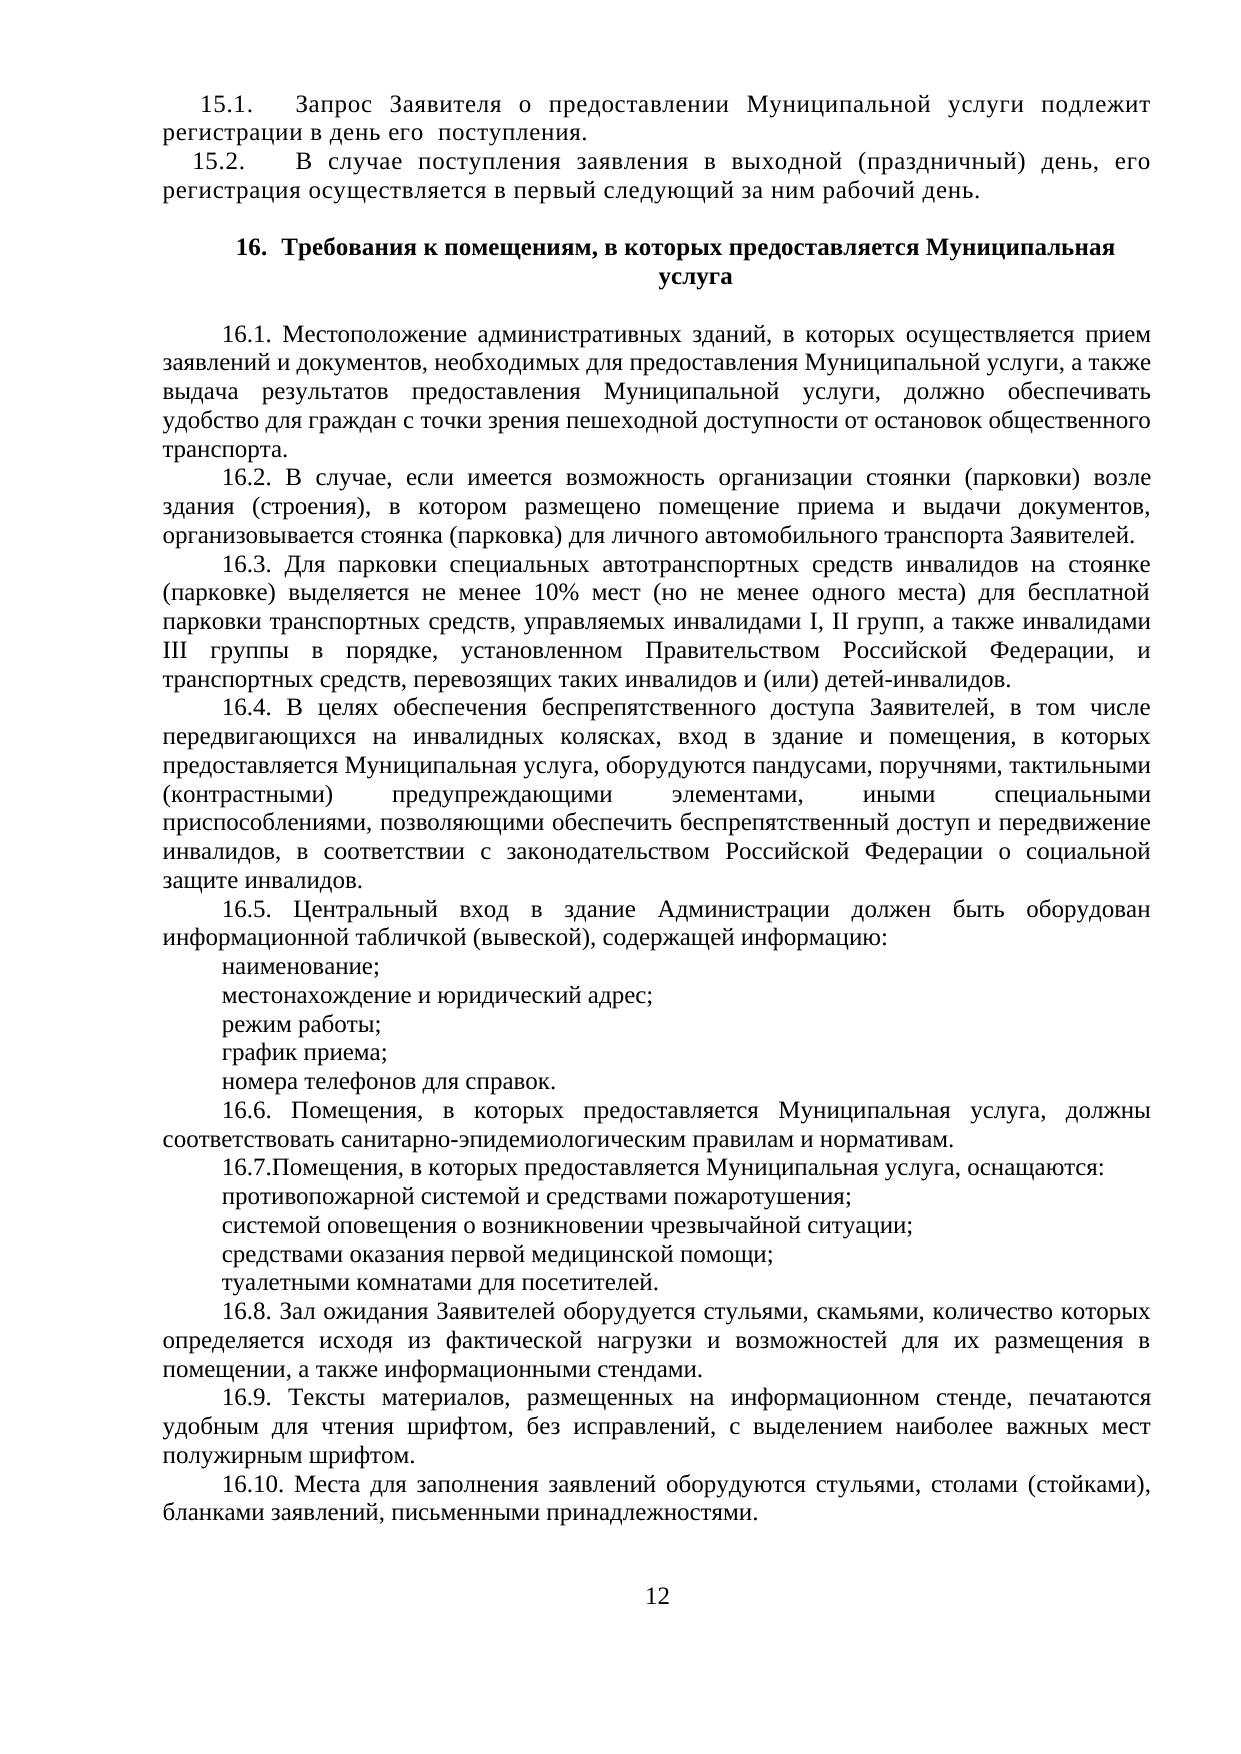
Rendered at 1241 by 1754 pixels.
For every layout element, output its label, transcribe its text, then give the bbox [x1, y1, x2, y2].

text 16.2. В случае, если имеется возможность организации стоянки (парковки) возле здания (строения), в котором размещено помещение приема и выдачи документов, организовывается стоянка (парковка) для личного автомобильного транспорта Заявителей. [162, 462, 1152, 549]
text 16.10. Места для заполнения заявлений оборудуются стульями, столами (стойками), бланками заявлений, письменными принадлежностями. [162, 1469, 1152, 1526]
text противопожарной системой и средствами пожаротушения; [162, 1181, 1152, 1210]
text системой оповещения о возникновении чрезвычайной ситуации; [162, 1210, 1152, 1239]
text 16.6. Помещения, в которых предоставляется Муниципальная услуга, должны соответствовать санитарно-эпидемиологическим правилам и нормативам. [162, 1095, 1152, 1152]
list Запрос Заявителя о предоставлении Муниципальной услуги подлежит регистрации в день его поступления. [162, 89, 1152, 146]
text номера телефонов для справок. [162, 1066, 1152, 1095]
text местонахождение и юридический адрес; [162, 980, 1152, 1009]
text туалетными комнатами для посетителей. [162, 1267, 1152, 1296]
text 16.5. Центральный вход в здание Администрации должен быть оборудован информационной табличкой (вывеской), содержащей информацию: [162, 894, 1152, 951]
list В случае поступления заявления в выходной (праздничный) день, его регистрация осуществляется в первый следующий за ним рабочий день. [162, 146, 1152, 204]
text 16.7.Помещения, в которых предоставляется Муниципальная услуга, оснащаются: [162, 1152, 1152, 1181]
text наименование; [162, 951, 1152, 980]
text режим работы; [162, 1009, 1152, 1037]
text 16.1. Местоположение административных зданий, в которых осуществляется прием заявлений и документов, необходимых для предоставления Муниципальной услуги, а также выдача результатов предоставления Муниципальной услуги, должно обеспечивать удобство для граждан с точки зрения пешеходной доступности от остановок общественного транспорта. [162, 319, 1152, 462]
text 16.3. Для парковки специальных автотранспортных средств инвалидов на стоянке (парковке) выделяется не менее 10% мест (но не менее одного места) для бесплатной парковки транспортных средств, управляемых инвалидами I, II групп, а также инвалидами III группы в порядке, установленном Правительством Российской Федерации, и транспортных средств, перевозящих таких инвалидов и (или) детей-инвалидов. [162, 549, 1152, 692]
text график приема; [162, 1037, 1152, 1066]
text 16.8. Зал ожидания Заявителей оборудуется стульями, скамьями, количество которых определяется исходя из фактической нагрузки и возможностей для их размещения в помещении, а также информационными стендами. [162, 1296, 1152, 1382]
text 16.4. В целях обеспечения беспрепятственного доступа Заявителей, в том числе передвигающихся на инвалидных колясках, вход в здание и помещения, в которых предоставляется Муниципальная услуга, оборудуются пандусами, поручнями, тактильными (контрастными) предупреждающими элементами, иными специальными приспособлениями, позволяющими обеспечить беспрепятственный доступ и передвижение инвалидов, в соответствии с законодательством Российской Федерации о социальной защите инвалидов. [162, 692, 1152, 894]
text 16.9. Тексты материалов, размещенных на информационном стенде, печатаются удобным для чтения шрифтом, без исправлений, с выделением наиболее важных мест полужирным шрифтом. [162, 1382, 1152, 1469]
text средствами оказания первой медицинской помощи; [162, 1239, 1152, 1267]
list Требования к помещениям, в которых предоставляется Муниципальная услуга [200, 232, 1152, 290]
